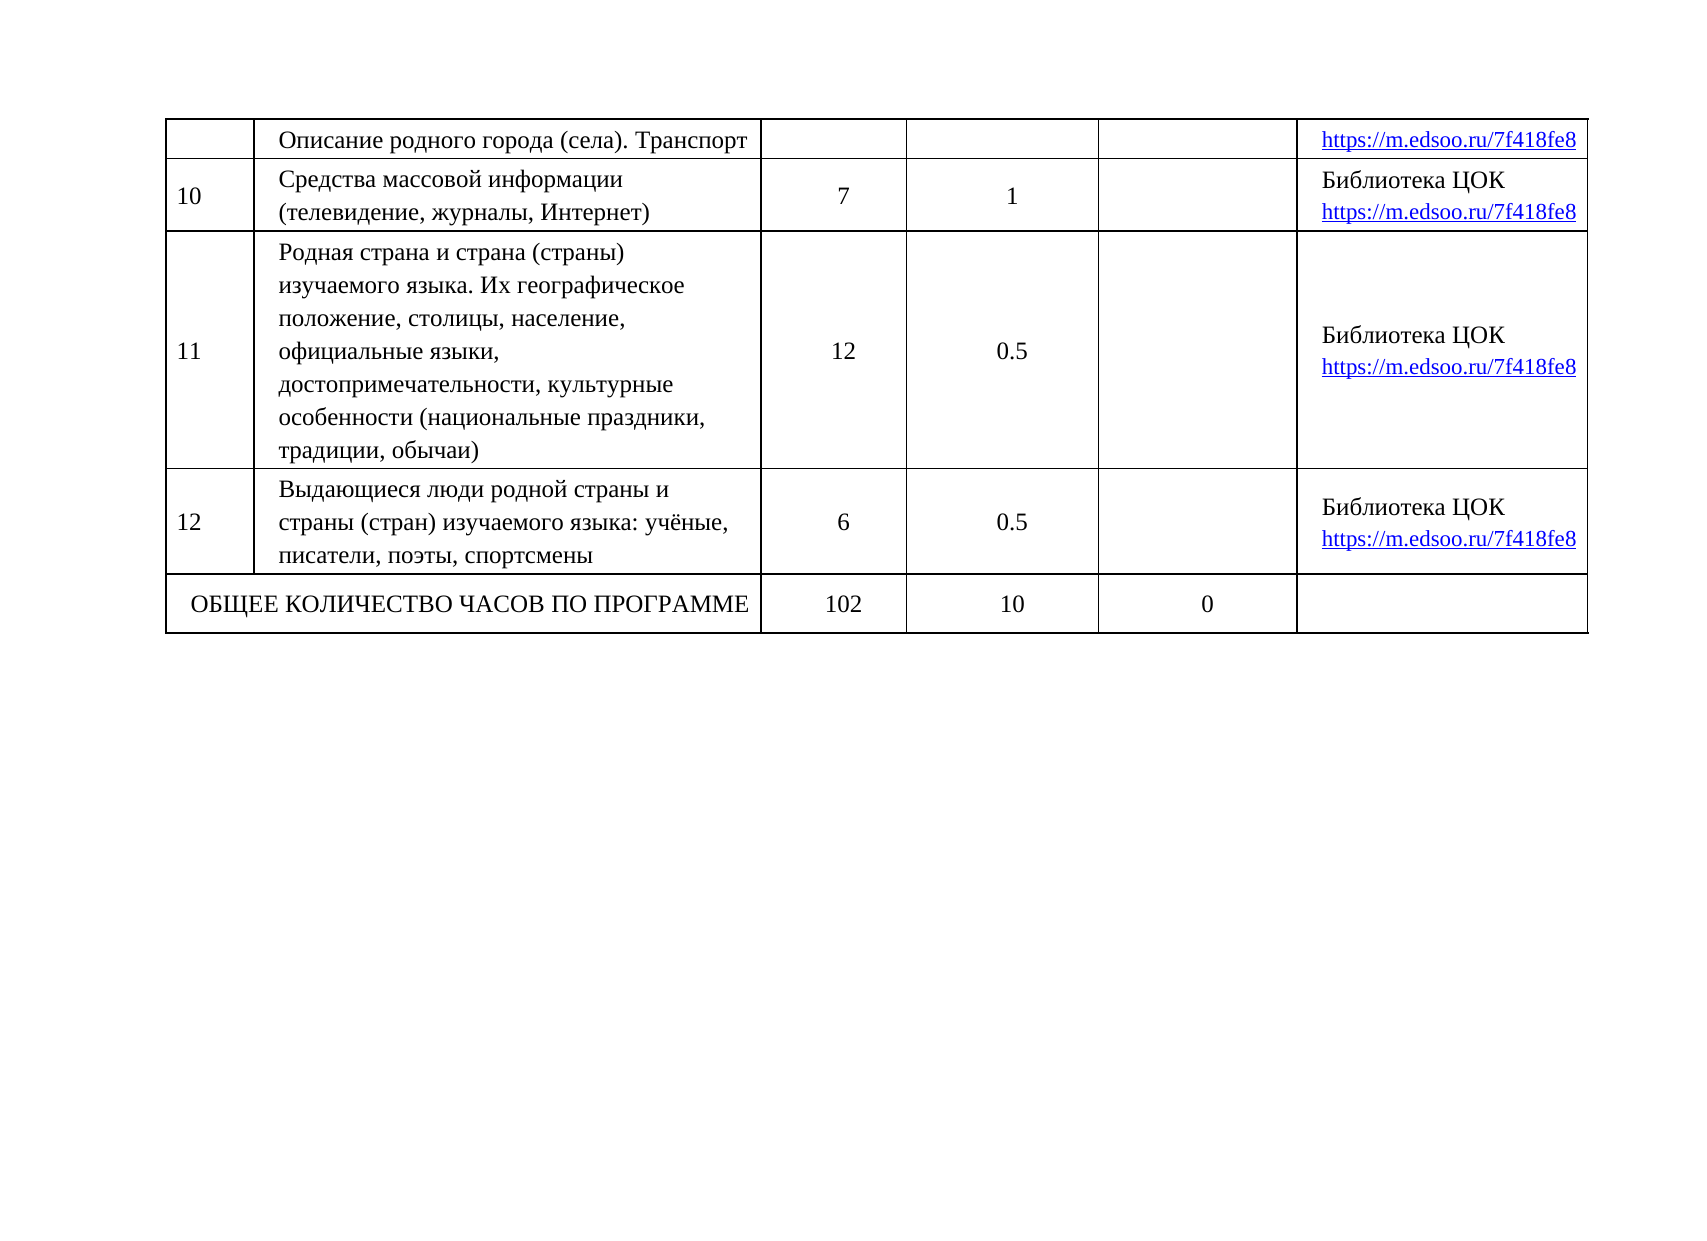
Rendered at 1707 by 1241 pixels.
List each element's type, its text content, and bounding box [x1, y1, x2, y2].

table_cell 1 [907, 120, 1098, 157]
table_cell 0.5 [907, 232, 1098, 467]
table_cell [1298, 120, 1587, 157]
table_cell 9 [167, 120, 253, 157]
table_cell 0 [1099, 575, 1296, 632]
table_cell Библиотека ЦОК https://m.edsoo.ru/7f418fe8 [1298, 232, 1587, 467]
table_cell Библиотека ЦОК https://m.edsoo.ru/7f418fe8 [1298, 469, 1587, 573]
table_cell 12 [762, 232, 906, 467]
table_cell 6 [762, 120, 906, 157]
table_cell [1298, 575, 1587, 632]
table_cell ОБЩЕЕ КОЛИЧЕСТВО ЧАСОВ ПО ПРОГРАММЕ [167, 575, 760, 632]
table_cell 102 [762, 575, 906, 632]
table_cell [1099, 232, 1296, 467]
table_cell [255, 120, 760, 157]
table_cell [1298, 159, 1587, 230]
table_cell 0.5 [907, 469, 1098, 573]
table_cell 10 [167, 159, 253, 230]
table_cell 10 [907, 575, 1098, 632]
table_cell Выдающиеся люди родной страны и страны (стран) изучаемого языка: учёные, писатели, поэты, спортсмены [255, 469, 760, 573]
table_cell Средства массовой информации (телевидение, журналы, Интернет) [255, 159, 760, 230]
table_cell [1099, 469, 1296, 573]
table_cell 7 [762, 159, 906, 230]
table_cell 12 [167, 469, 253, 573]
table_cell [1099, 120, 1296, 157]
table_cell Родная страна и страна (страны) изучаемого языка. Их географическое положение, столицы, население, официальные языки, достопримечательности, культурные особенности (национальные праздники, традиции, обычаи) [255, 232, 760, 467]
table_cell 1 [907, 159, 1098, 230]
table_cell 6 [762, 469, 906, 573]
table_cell 11 [167, 232, 253, 467]
table_cell [1099, 159, 1296, 230]
